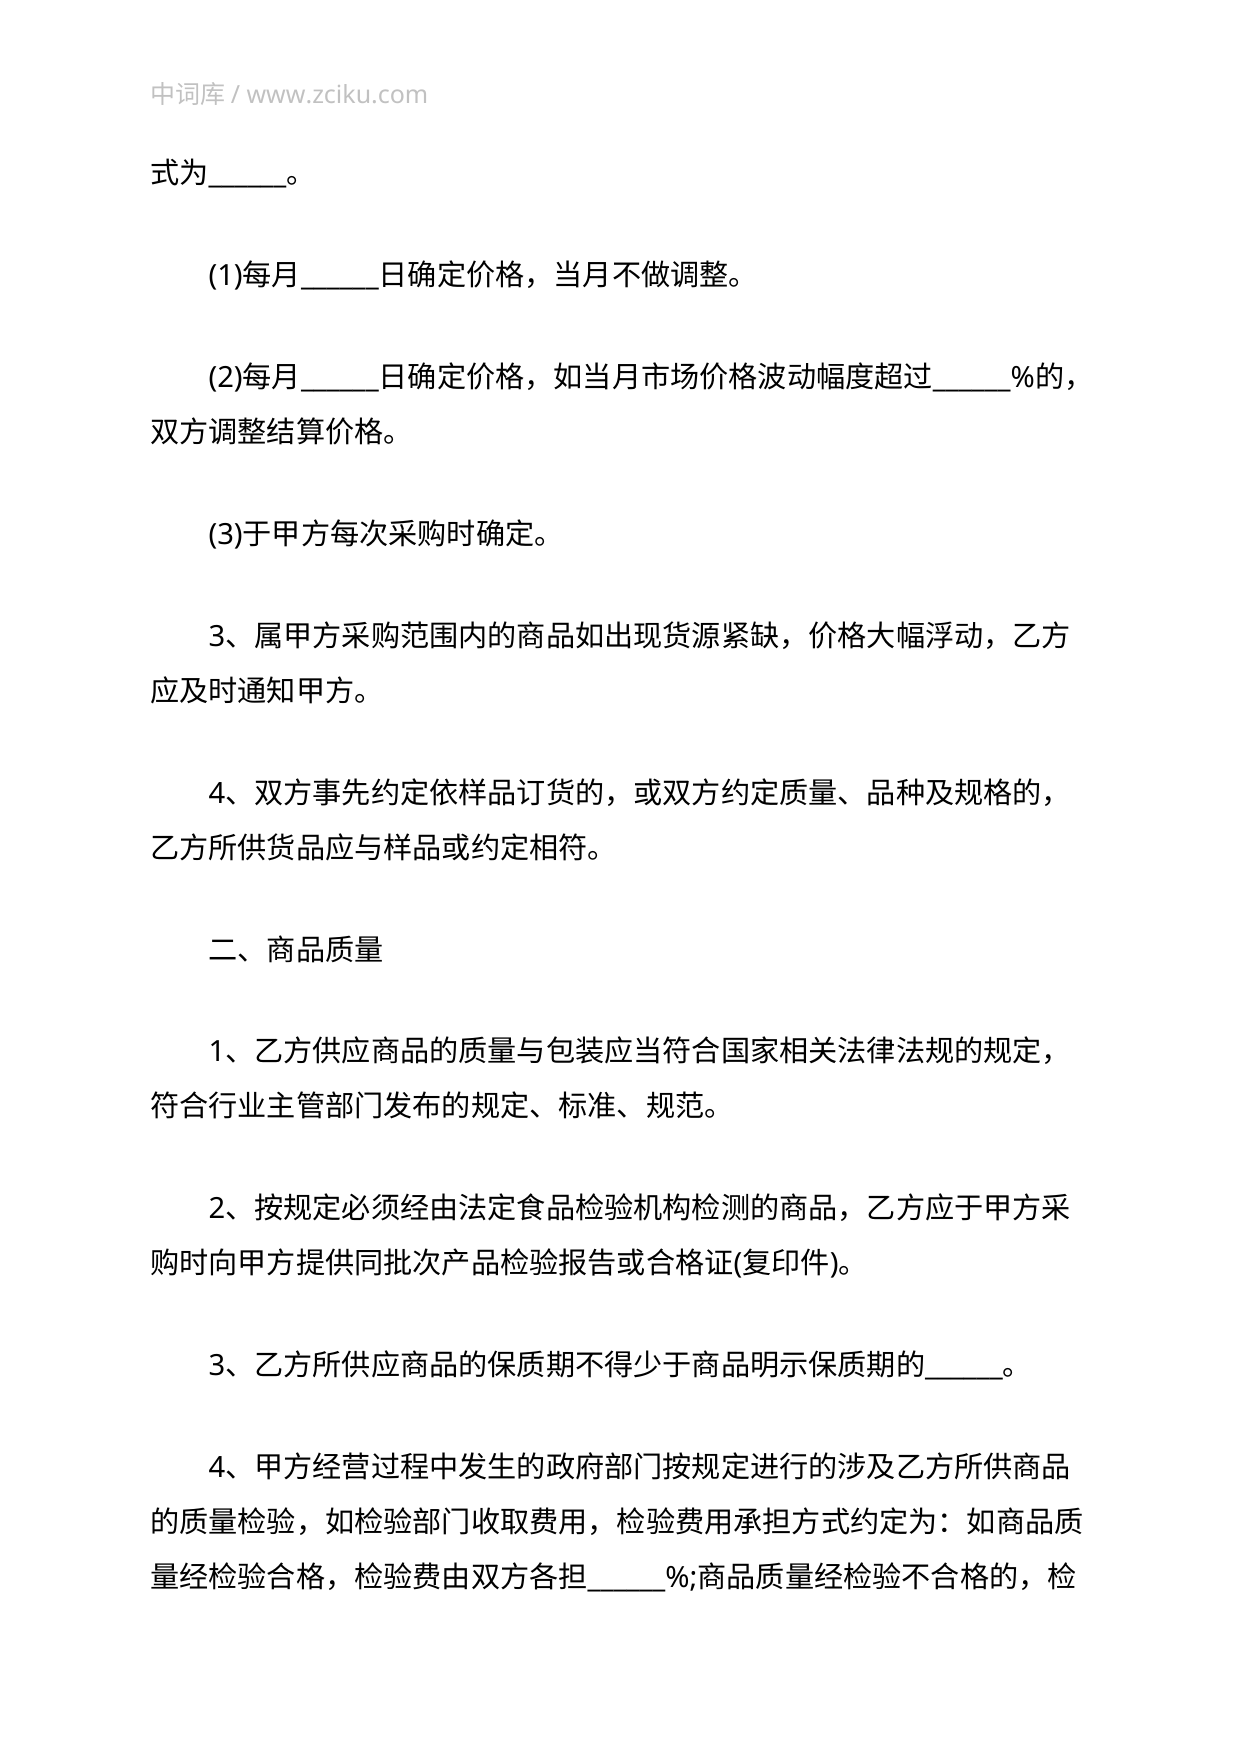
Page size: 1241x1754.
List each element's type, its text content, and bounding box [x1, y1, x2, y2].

text 1、乙方供应商品的质量与包装应当符合国家相关法律法规的规定，符合行业主管部门发布的规定、标准、规范。 [150, 1028, 1090, 1125]
text (2)每月______日确定价格，如当月市场价格波动幅度超过______%的，双方调整结算价格。 [150, 354, 1090, 451]
text 2、按规定必须经由法定食品检验机构检测的商品，乙方应于甲方采购时向甲方提供同批次产品检验报告或合格证(复印件)。 [150, 1185, 1090, 1282]
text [150, 150, 1090, 192]
text (1)每月______日确定价格，当月不做调整。 [150, 252, 1090, 294]
text 3、属甲方采购范围内的商品如出现货源紧缺，价格大幅浮动，乙方应及时通知甲方。 [150, 613, 1090, 710]
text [150, 1444, 1090, 1596]
text (3)于甲方每次采购时确定。 [150, 511, 1090, 553]
text 二、商品质量 [150, 926, 1090, 968]
text 3、乙方所供应商品的保质期不得少于商品明示保质期的______。 [150, 1342, 1090, 1384]
text 4、双方事先约定依样品订货的，或双方约定质量、品种及规格的，乙方所供货品应与样品或约定相符。 [150, 769, 1090, 867]
